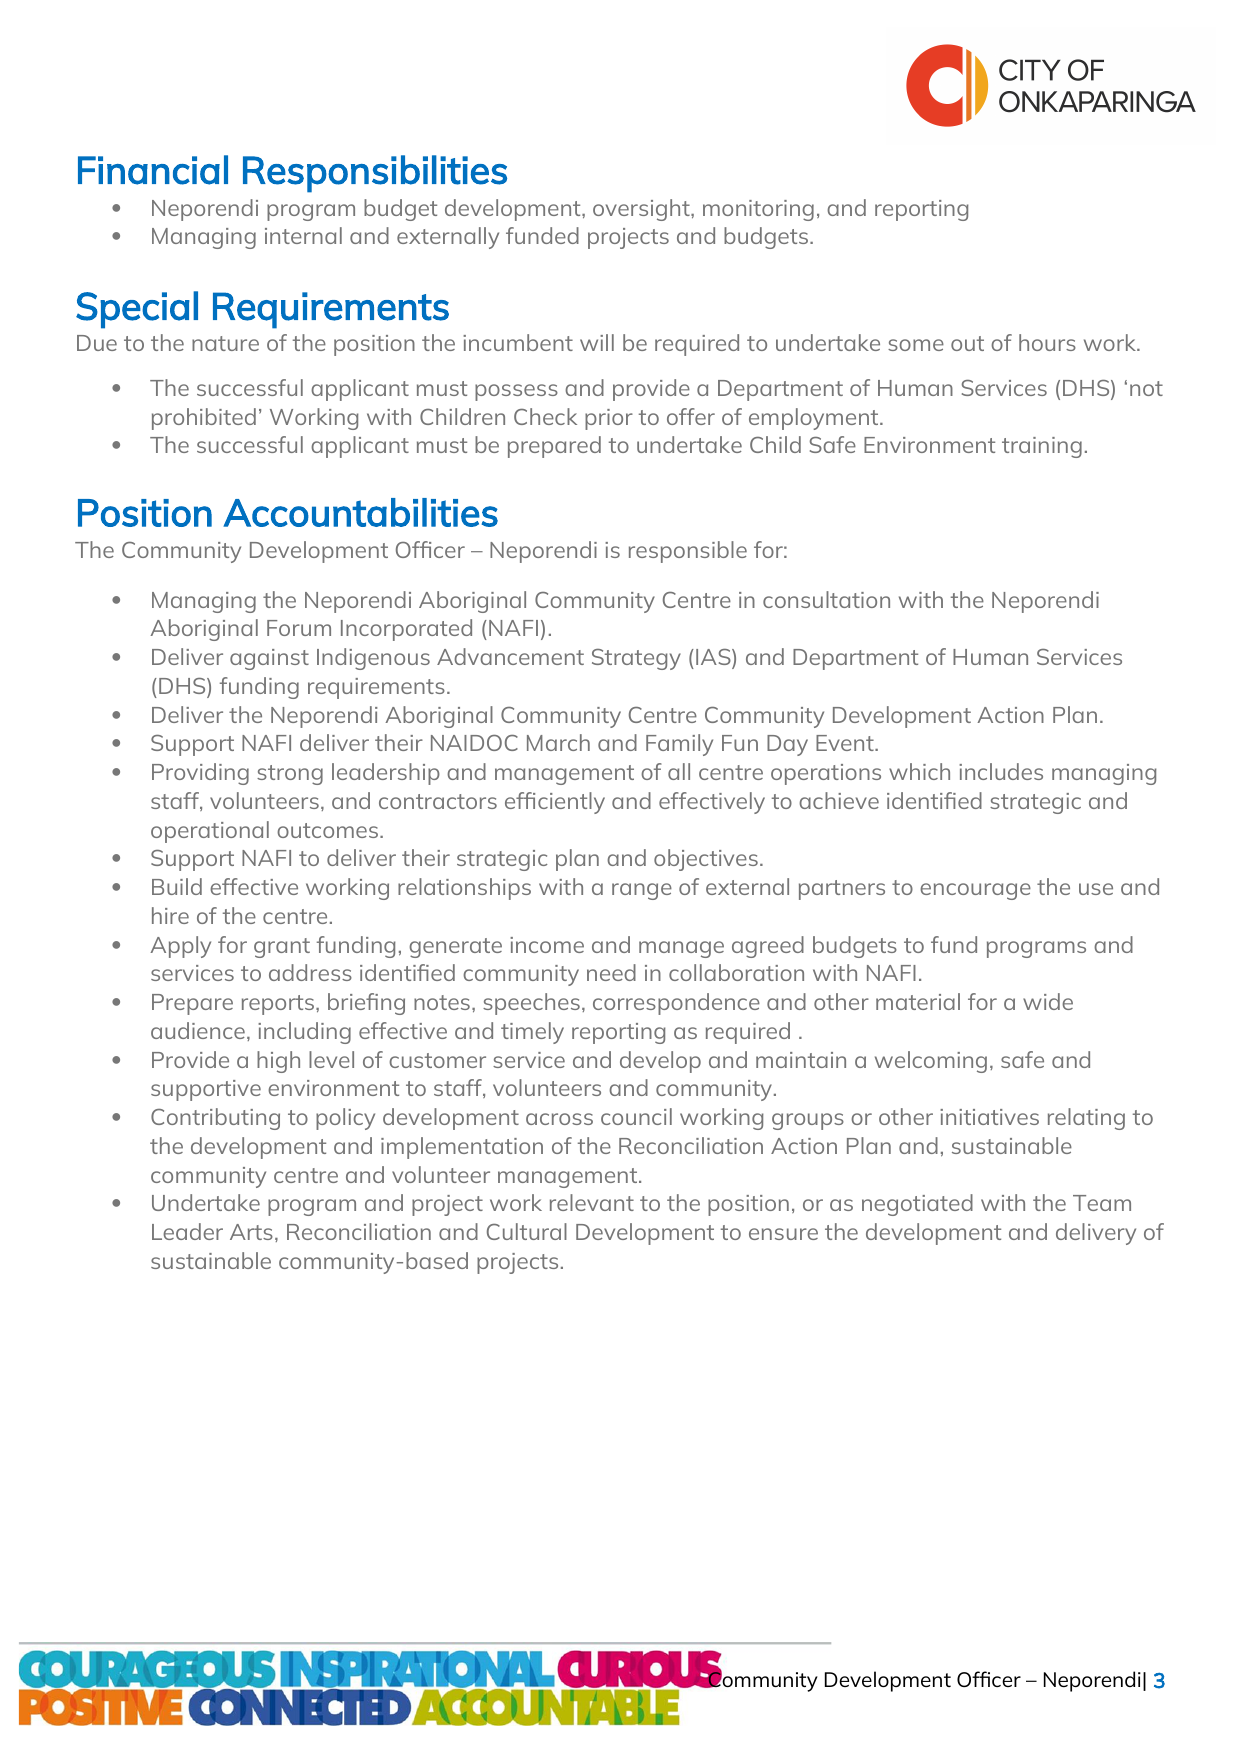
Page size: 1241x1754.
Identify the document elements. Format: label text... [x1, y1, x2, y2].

list Undertake program and project work relevant to the position, or as negotiated with the Team Leader Arts, Reconciliation and Cultural Development to ensure the development and delivery of sustainable community-based projects. [112, 1189, 1165, 1275]
picture [886, 27, 1217, 145]
list Build effective working relationships with a range of external partners to encourage the use and hire of the centre. [112, 873, 1165, 930]
list Deliver the Neporendi Aboriginal Community Centre Community Development Action Plan. [112, 700, 1165, 729]
list Managing internal and externally funded projects and budgets. [112, 222, 1165, 250]
picture [827, 1674, 832, 1686]
list Deliver against Indigenous Advancement Strategy (IAS) and Department of Human Services (DHS) funding requirements. [112, 643, 1165, 700]
list The successful applicant must possess and provide a Department of Human Services (DHS) ‘not prohibited’ Working with Children Check prior to offer of employment. [112, 373, 1165, 431]
text The Community Development Officer – Neporendi is responsible for: [75, 535, 1165, 564]
list Managing the Neporendi Aboriginal Community Centre in consultation with the Neporendi Aboriginal Forum Incorporated (NAFI). [112, 585, 1165, 643]
text Due to the nature of the position the incumbent will be required to undertake some out of hours work. [75, 329, 1165, 358]
list Contributing to policy development across council working groups or other initiatives relating to the development and implementation of the Reconciliation Action Plan and, sustainable community centre and volunteer management. [112, 1103, 1165, 1189]
list Providing strong leadership and management of all centre operations which includes managing staff, volunteers, and contractors efficiently and effectively to achieve identified strategic and operational outcomes. [112, 758, 1165, 844]
list The successful applicant must be prepared to undertake Child Safe Environment training. [112, 431, 1165, 459]
list Apply for grant funding, generate income and manage agreed budgets to fund programs and services to address identified community need in collaboration with NAFI. [112, 930, 1165, 988]
text Special Requirements [75, 282, 1165, 329]
text Position Accountabilities [75, 488, 1165, 535]
list Provide a high level of customer service and develop and maintain a welcoming, safe and supportive environment to staff, volunteers and community. [112, 1045, 1165, 1103]
picture [18, 1642, 832, 1726]
list Support NAFI deliver their NAIDOC March and Family Fun Day Event. [112, 729, 1165, 758]
text Financial Responsibilities [75, 146, 1165, 193]
list Support NAFI to deliver their strategic plan and objectives. [112, 844, 1165, 873]
list Prepare reports, briefing notes, speeches, correspondence and other material for a wide audience, including effective and timely reporting as required . [112, 988, 1165, 1045]
list Neporendi program budget development, oversight, monitoring, and reporting [112, 193, 1165, 222]
